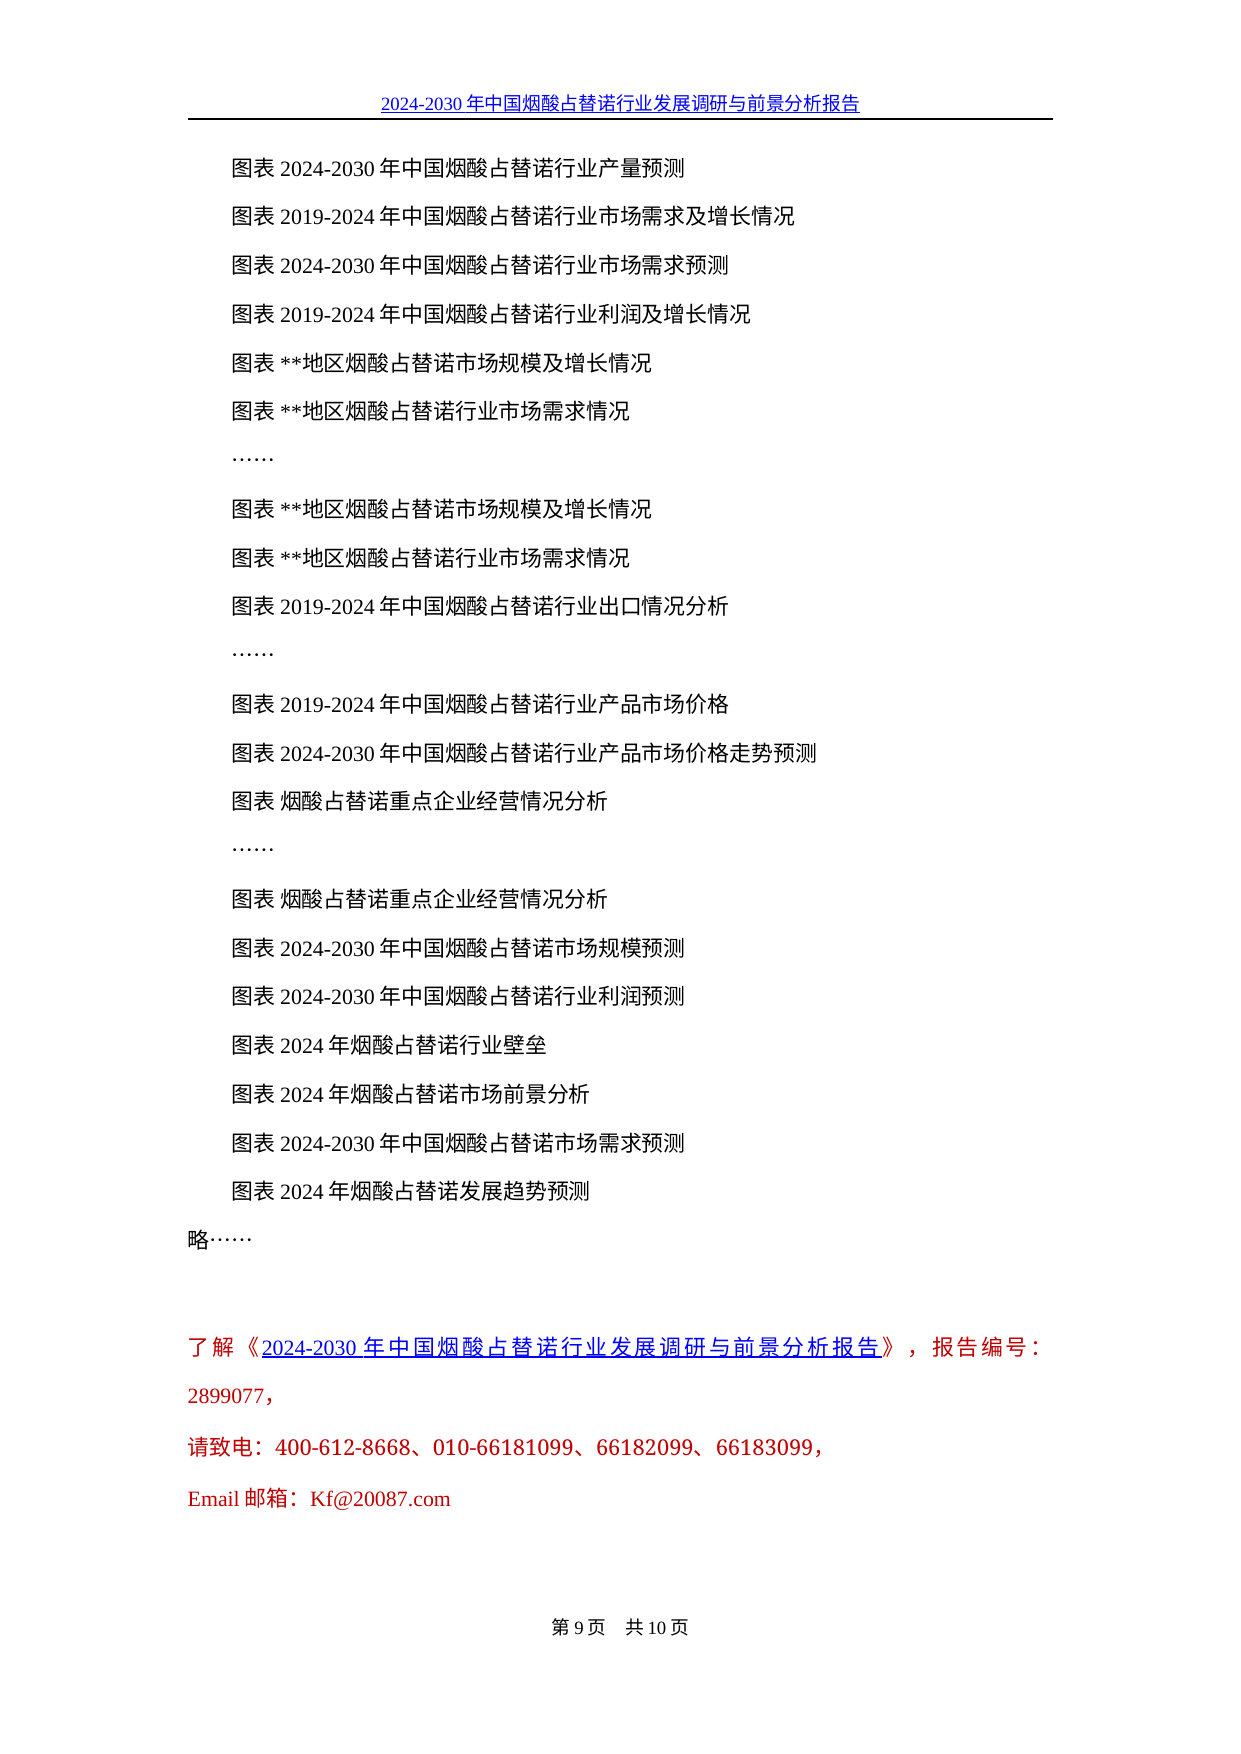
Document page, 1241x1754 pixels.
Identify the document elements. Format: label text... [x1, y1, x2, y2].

text 了解《2024-2030年中国烟酸占替诺行业发展调研与前景分析报告》，报告编号：2899077， [187, 1329, 1053, 1410]
text Email邮箱：Kf@20087.com [187, 1481, 1053, 1513]
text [187, 150, 1053, 1255]
text 请致电：400-612-8668、010-66181099、66182099、66183099， [187, 1429, 1053, 1462]
